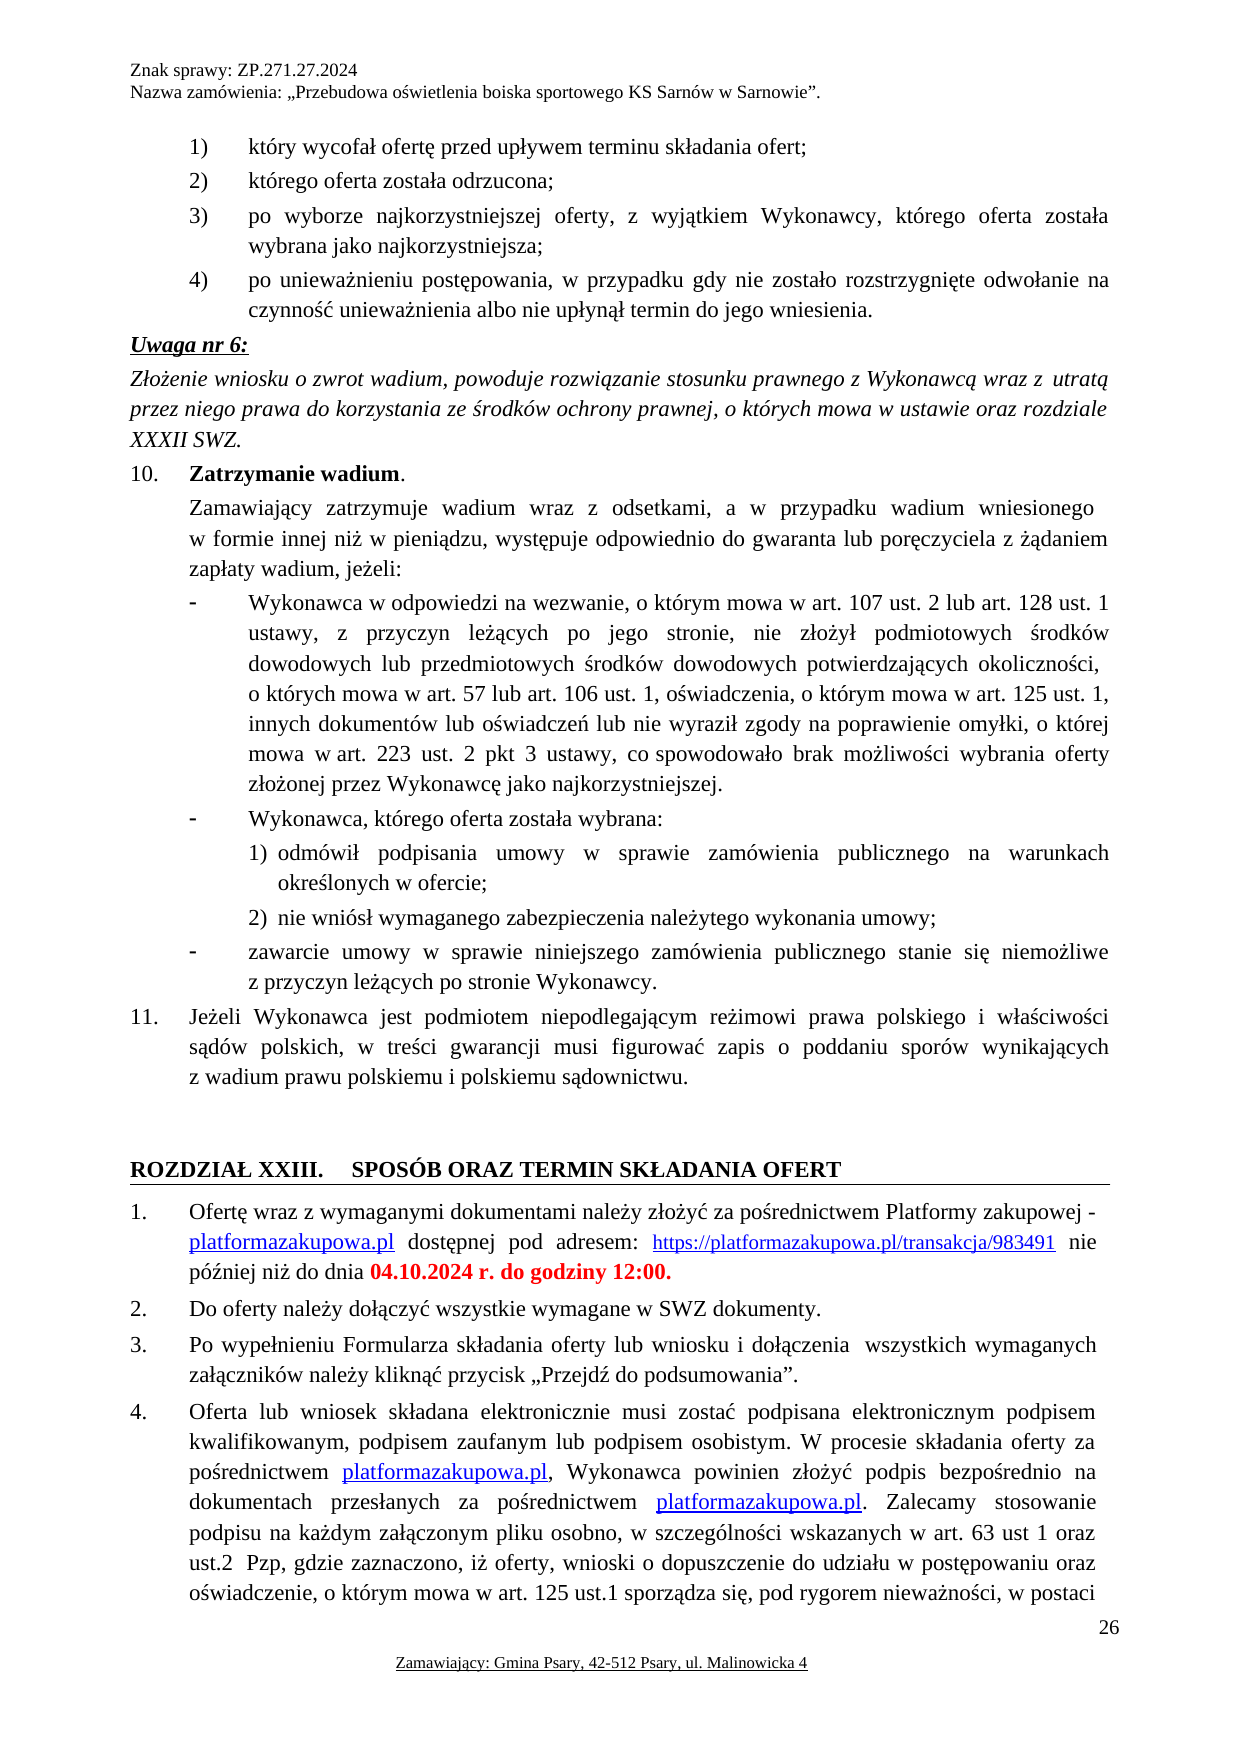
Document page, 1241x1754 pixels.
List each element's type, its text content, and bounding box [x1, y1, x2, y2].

text Złożenie wniosku o zwrot wadium, powoduje rozwiązanie stosunku prawnego z Wykonawcą wraz z utratą przez niego prawa do korzystania ze środków ochrony prawnej, o których mowa w ustawie oraz rozdziale XXXII SWZ. [130, 365, 1110, 452]
list po unieważnieniu postępowania, w przypadku gdy nie zostało rozstrzygnięte odwołanie na czynność unieważnienia albo nie upłynął termin do jego wniesienia. [189, 266, 1110, 323]
list który wycofał ofertę przed upływem terminu składania ofert; [189, 133, 1110, 159]
list zawarcie umowy w sprawie niniejszego zamówienia publicznego stanie się niemożliwe z przyczyn leżących po stronie Wykonawcy. [189, 938, 1110, 995]
list po wyborze najkorzystniejszej oferty, z wyjątkiem Wykonawcy, którego oferta została wybrana jako najkorzystniejsza; [189, 202, 1110, 258]
list Wykonawca w odpowiedzi na wezwanie, o którym mowa w art. 107 ust. 2 lub art. 128 ust. 1 ustawy, z przyczyn leżących po jego stronie, nie złożył podmiotowych środków dowodowych lub przedmiotowych środków dowodowych potwierdzających okoliczności, o których mowa w art. 57 lub art. 106 ust. 1, oświadczenia, o którym mowa w art. 125 ust. 1, innych dokumentów lub oświadczeń lub nie wyraził zgody na poprawienie omyłki, o której mowa w art. 223 ust. 2 pkt 3 ustawy, co spowodowało brak możliwości wybrania oferty złożonej przez Wykonawcę jako najkorzystniejszej. [189, 589, 1110, 797]
list odmówił podpisania umowy w sprawie zamówienia publicznego na warunkach określonych w ofercie; [248, 839, 1110, 896]
text Uwaga nr 6: [130, 331, 1110, 357]
list Wykonawca, którego oferta została wybrana: [189, 805, 1110, 831]
list nie wniósł wymaganego zabezpieczenia należytego wykonania umowy; [248, 904, 1110, 930]
list Jeżeli Wykonawca jest podmiotem niepodlegającym reżimowi prawa polskiego i właściwości sądów polskich, w treści gwarancji musi figurować zapis o poddaniu sporów wynikających z wadium prawu polskiemu i polskiemu sądownictwu. [130, 1003, 1110, 1089]
list Do oferty należy dołączyć wszystkie wymagane w SWZ dokumenty. [130, 1295, 1097, 1321]
list Zamawiający zatrzymuje wadium wraz z odsetkami, a w przypadku wadium wniesionego w formie innej niż w pieniądzu, występuje odpowiednio do gwaranta lub poręczyciela z żądaniem zapłaty wadium, jeżeli: [189, 494, 1110, 581]
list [130, 1398, 1097, 1605]
text ROZDZIAŁ XXIII. SPOSÓB ORAZ TERMIN SKŁADANIA OFERT [130, 1156, 1110, 1184]
list Zatrzymanie wadium. [130, 460, 1110, 486]
list którego oferta została odrzucona; [189, 167, 1110, 194]
list Po wypełnieniu Formularza składania oferty lub wniosku i dołączenia wszystkich wymaganych załączników należy kliknąć przycisk „Przejdź do podsumowania”. [130, 1331, 1097, 1388]
list Ofertę wraz z wymaganymi dokumentami należy złożyć za pośrednictwem Platformy zakupowej - platformazakupowa.pl dostępnej pod adresem: https://platformazakupowa.pl/transakcja/983491 nie później niż do dnia 04.10.2024 r. do godziny 12:00. [130, 1198, 1097, 1284]
